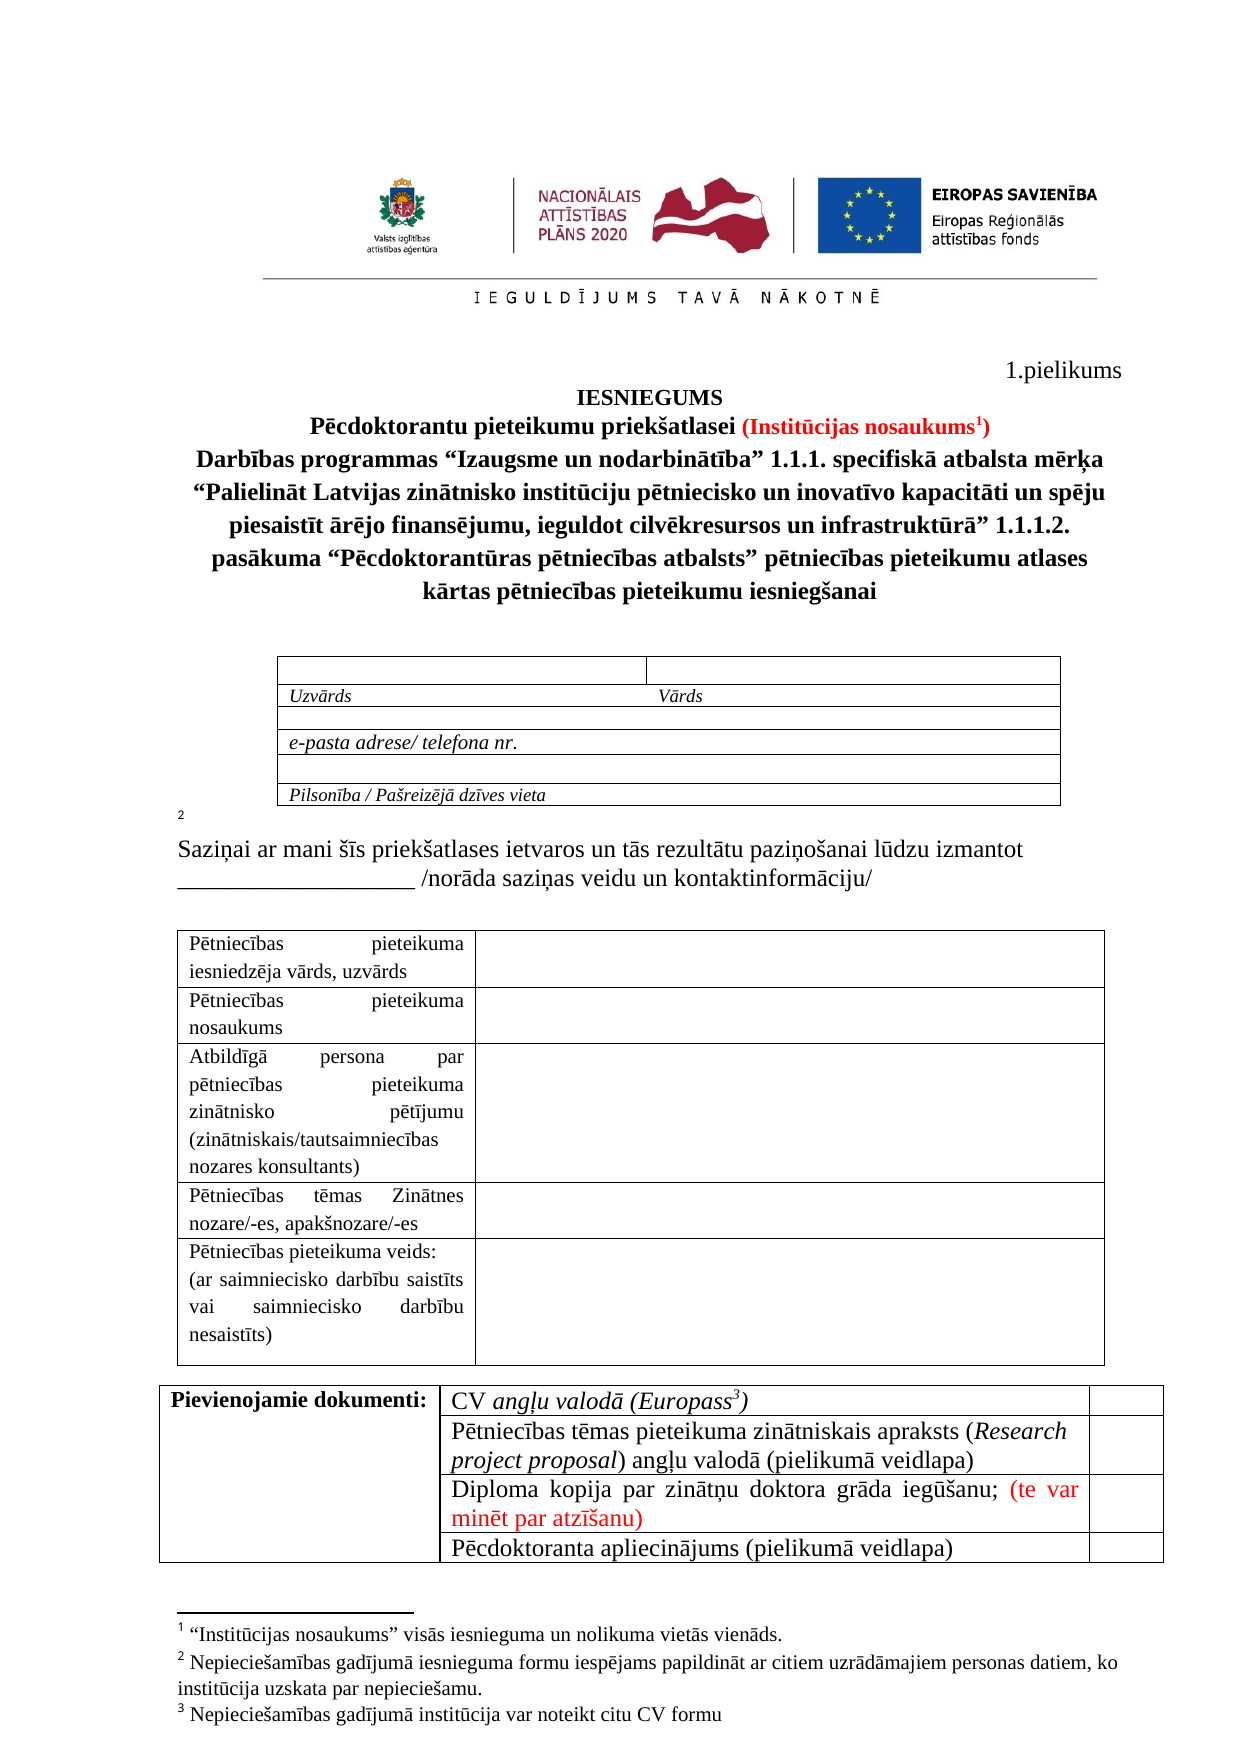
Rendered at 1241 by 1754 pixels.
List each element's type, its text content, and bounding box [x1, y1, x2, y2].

title 1.pielikums [402, 356, 1122, 384]
table_cell [647, 730, 1060, 754]
table_cell Uzvārds [278, 685, 647, 706]
table_cell Pilsonība / Pašreizējā dzīves vieta [278, 784, 647, 805]
table_cell [647, 707, 1060, 729]
table_header [647, 657, 1060, 683]
table_cell [278, 755, 647, 783]
title IESNIEGUMS [177, 384, 1122, 411]
table_cell Pētniecības tēmas pieteikuma zinātniskais apraksts (Research project proposal) angļu valodā (pielikumā veidlapa) [441, 1416, 1089, 1473]
table_header Pētniecības pieteikuma iesniedzēja vārds, uzvārds [178, 931, 475, 987]
table_cell [1090, 1475, 1163, 1532]
table_header Pievienojamie dokumenti: [160, 1386, 439, 1562]
text Pēcdoktorantu pieteikumu priekšatlasei (Institūcijas nosaukums) [177, 411, 1122, 439]
table_cell [476, 1239, 1104, 1365]
table_cell Pētniecības pieteikuma veids: (ar saimniecisko darbību saistīts vai saimniecisko darbību nesaistīts) [178, 1239, 475, 1365]
picture [232, 122, 1108, 312]
table_header [1090, 1386, 1163, 1415]
table_header [476, 931, 1104, 987]
table_cell Pētniecības pieteikuma nosaukums [178, 988, 475, 1043]
table_cell Pētniecības tēmas Zinātnes nozare/-es, apakšnozare/-es [178, 1183, 475, 1238]
table_cell Atbildīgā persona par pētniecības pieteikuma zinātnisko pētījumu (zinātniskais/tautsaimniecības nozares konsultants) [178, 1044, 475, 1182]
table_cell [1090, 1416, 1163, 1473]
table_cell Pēcdoktoranta apliecinājums (pielikumā veidlapa) [441, 1533, 1089, 1562]
table_cell [647, 784, 1060, 805]
table_cell Vārds [647, 685, 1060, 706]
text Darbības programmas “Izaugsme un nodarbinātība” 1.1.1. specifiskā atbalsta mērķa “Palielināt Latvijas zinātnisko institūciju pētniecisko un inovatīvo kapacitāti un spēju piesaistīt ārējo finansējumu, ieguldot cilvēkresursos un infrastruktūrā” 1.1.1.2. pasākuma “Pēcdoktorantūras pētniecības atbalsts” pētniecības pieteikumu atlases kārtas pētniecības pieteikumu iesniegšanai [177, 444, 1122, 604]
table_header [278, 657, 646, 683]
table_header [177, 123, 1163, 336]
table_cell [647, 755, 1060, 783]
table_cell e-pasta adrese/ telefona nr. [278, 730, 647, 754]
table_cell [476, 988, 1104, 1043]
table_header CV angļu valodā (Europass) [441, 1386, 1089, 1415]
table_cell [476, 1044, 1104, 1182]
text Saziņai ar mani šīs priekšatlases ietvaros un tās rezultātu paziņošanai lūdzu izmantot ___________________ /norāda saziņas veidu un kontaktinformāciju/ [177, 834, 1122, 892]
table_cell [278, 707, 647, 729]
table_cell [476, 1183, 1104, 1238]
table_cell [1090, 1533, 1163, 1562]
table_cell Diploma kopija par zinātņu doktora grāda iegūšanu; (te var minēt par atzīšanu) [441, 1475, 1089, 1532]
